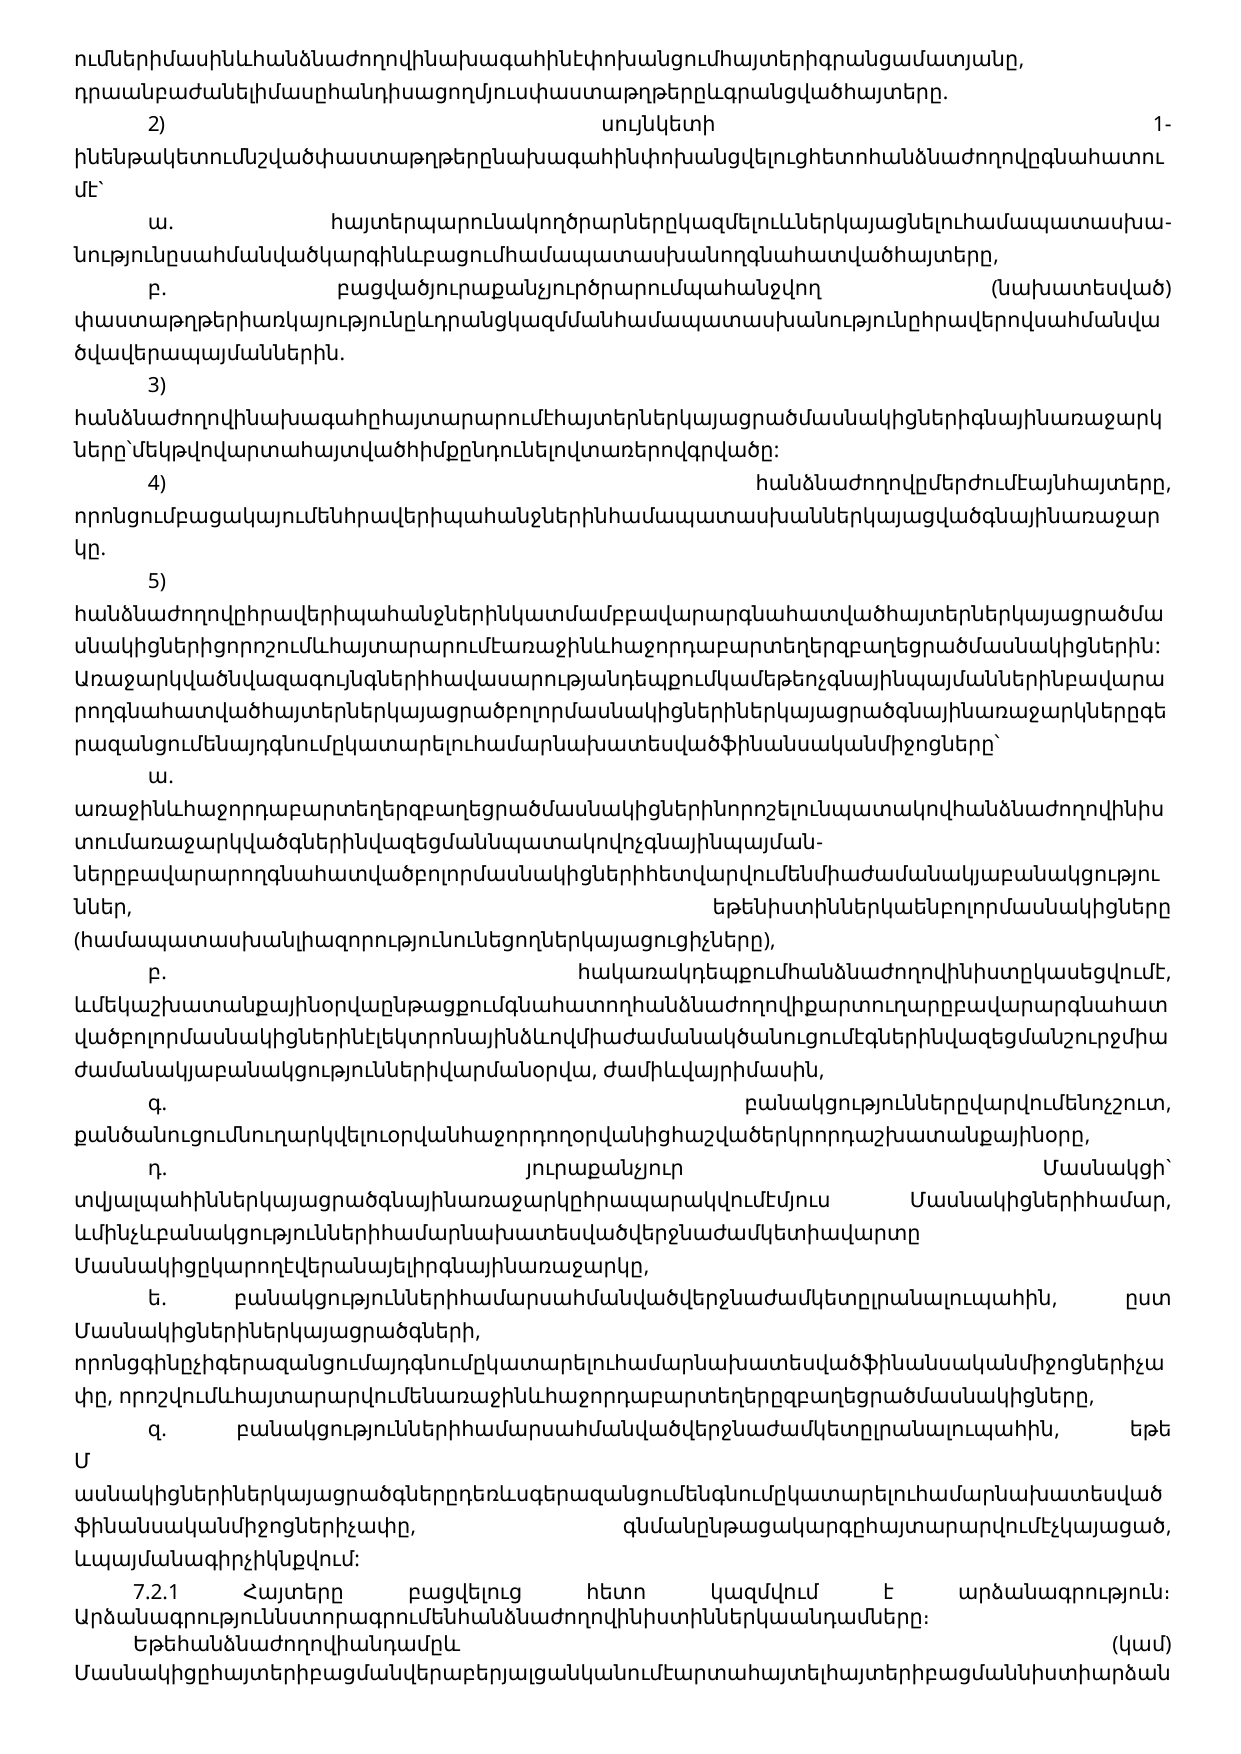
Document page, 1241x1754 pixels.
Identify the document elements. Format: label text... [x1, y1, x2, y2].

text 3) հանձնաժողովինախագահըհայտարարումէհայտերներկայացրածմասնակիցներիգնայինառաջարկները՝մեկթվովարտահայտվածհիմքընդունելովտառերովգրվածը: [74, 370, 1171, 464]
text ե. բանակցություններիհամարսահմանվածվերջնաժամկետըլրանալուպահին, ըստ Մասնակիցներիներկայացրածգների, որոնցգինըչիգերազանցումայդգնումըկատարելուհամարնախատեսվածֆինանսականմիջոցներիչափը, որոշվումևհայտարարվումենառաջինևհաջորդաբարտեղերըզբաղեցրածմասնակիցները, [74, 1283, 1171, 1409]
text դ. յուրաքանչյուր Մասնակցի` տվյալպահիններկայացրածգնայինառաջարկըհրապարակվումէմյուս Մասնակիցներիհամար, ևմինչևբանակցություններիհամարնախատեսվածվերջնաժամկետիավարտը Մասնակիցըկարողէվերանայելիրգնայինառաջարկը, [74, 1153, 1171, 1279]
text 7.2.1 Հայտերը բացվելուց հետո կազմվում է արձանագրություն։ Արձանագրություննստորագրումենհանձնաժողովինիստիններկաանդամները։ [74, 1577, 1171, 1629]
text 2) սույնկետի 1-ինենթակետումնշվածփաստաթղթերընախագահինփոխանցվելուցհետոհանձնաժողովըգնահատումէ` [74, 109, 1171, 203]
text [74, 44, 1171, 105]
text ա. հայտերպարունակողծրարներըկազմելուևներկայացնելուհամապատասխանությունըսահմանվածկարգինևբացումհամապատասխանողգնահատվածհայտերը, [74, 207, 1171, 268]
text 4) հանձնաժողովըմերժումէայնհայտերը, որոնցումբացակայումենհրավերիպահանջներինհամապատասխաններկայացվածգնայինառաջարկը. [74, 468, 1171, 562]
text ա. առաջինևհաջորդաբարտեղերզբաղեցրածմասնակիցներինորոշելունպատակովհանձնաժողովինիստումառաջարկվածգներինվազեցմաննպատակովոչգնայինպայմաններըբավարարողգնահատվածբոլորմասնակիցներիհետվարվումենմիաժամանակյաբանակցություններ, եթենիստիններկաենբոլորմասնակիցները (համապատասխանլիազորությունունեցողներկայացուցիչները), [74, 762, 1171, 953]
text զ. բանակցություններիհամարսահմանվածվերջնաժամկետըլրանալուպահին, եթե Մասնակիցներիներկայացրածգներըդեռևսգերազանցումենգնումըկատարելուհամարնախատեսվածֆինանսականմիջոցներիչափը, գնմանընթացակարգըհայտարարվումէչկայացած, ևպայմանագիրչիկնքվում: [74, 1414, 1171, 1573]
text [74, 1629, 1171, 1686]
text գ. բանակցություններըվարվումենոչշուտ, քանծանուցումնուղարկվելուօրվանհաջորդողօրվանիցհաշվածերկրորդաշխատանքայինօրը, [74, 1088, 1171, 1149]
text 5) հանձնաժողովըհրավերիպահանջներինկատմամբբավարարգնահատվածհայտերներկայացրածմասնակիցներիցորոշումևհայտարարումէառաջինևհաջորդաբարտեղերզբաղեցրածմասնակիցներին: Առաջարկվածնվազագույնգներիհավասարությանդեպքումկամեթեոչգնայինպայմաններինբավարարողգնահատվածհայտերներկայացրածբոլորմասնակիցներիներկայացրածգնայինառաջարկներըգերազանցումենայդգնումըկատարելուհամարնախատեսվածֆինանսականմիջոցները՝ [74, 566, 1171, 757]
text բ. հակառակդեպքումհանձնաժողովինիստըկասեցվումէ, ևմեկաշխատանքայինօրվաընթացքումգնահատողհանձնաժողովիքարտուղարըբավարարգնահատվածբոլորմասնակիցներինէլեկտրոնայինձևովմիաժամանակծանուցումէգներինվազեցմանշուրջմիաժամանակյաբանակցություններիվարմանօրվա, ժամիևվայրիմասին, [74, 957, 1171, 1083]
text բ. բացվածյուրաքանչյուրծրարումպահանջվող (նախատեսված) փաստաթղթերիառկայությունըևդրանցկազմմանհամապատասխանությունըհրավերովսահմանվածվավերապայմաններին. [74, 273, 1171, 366]
